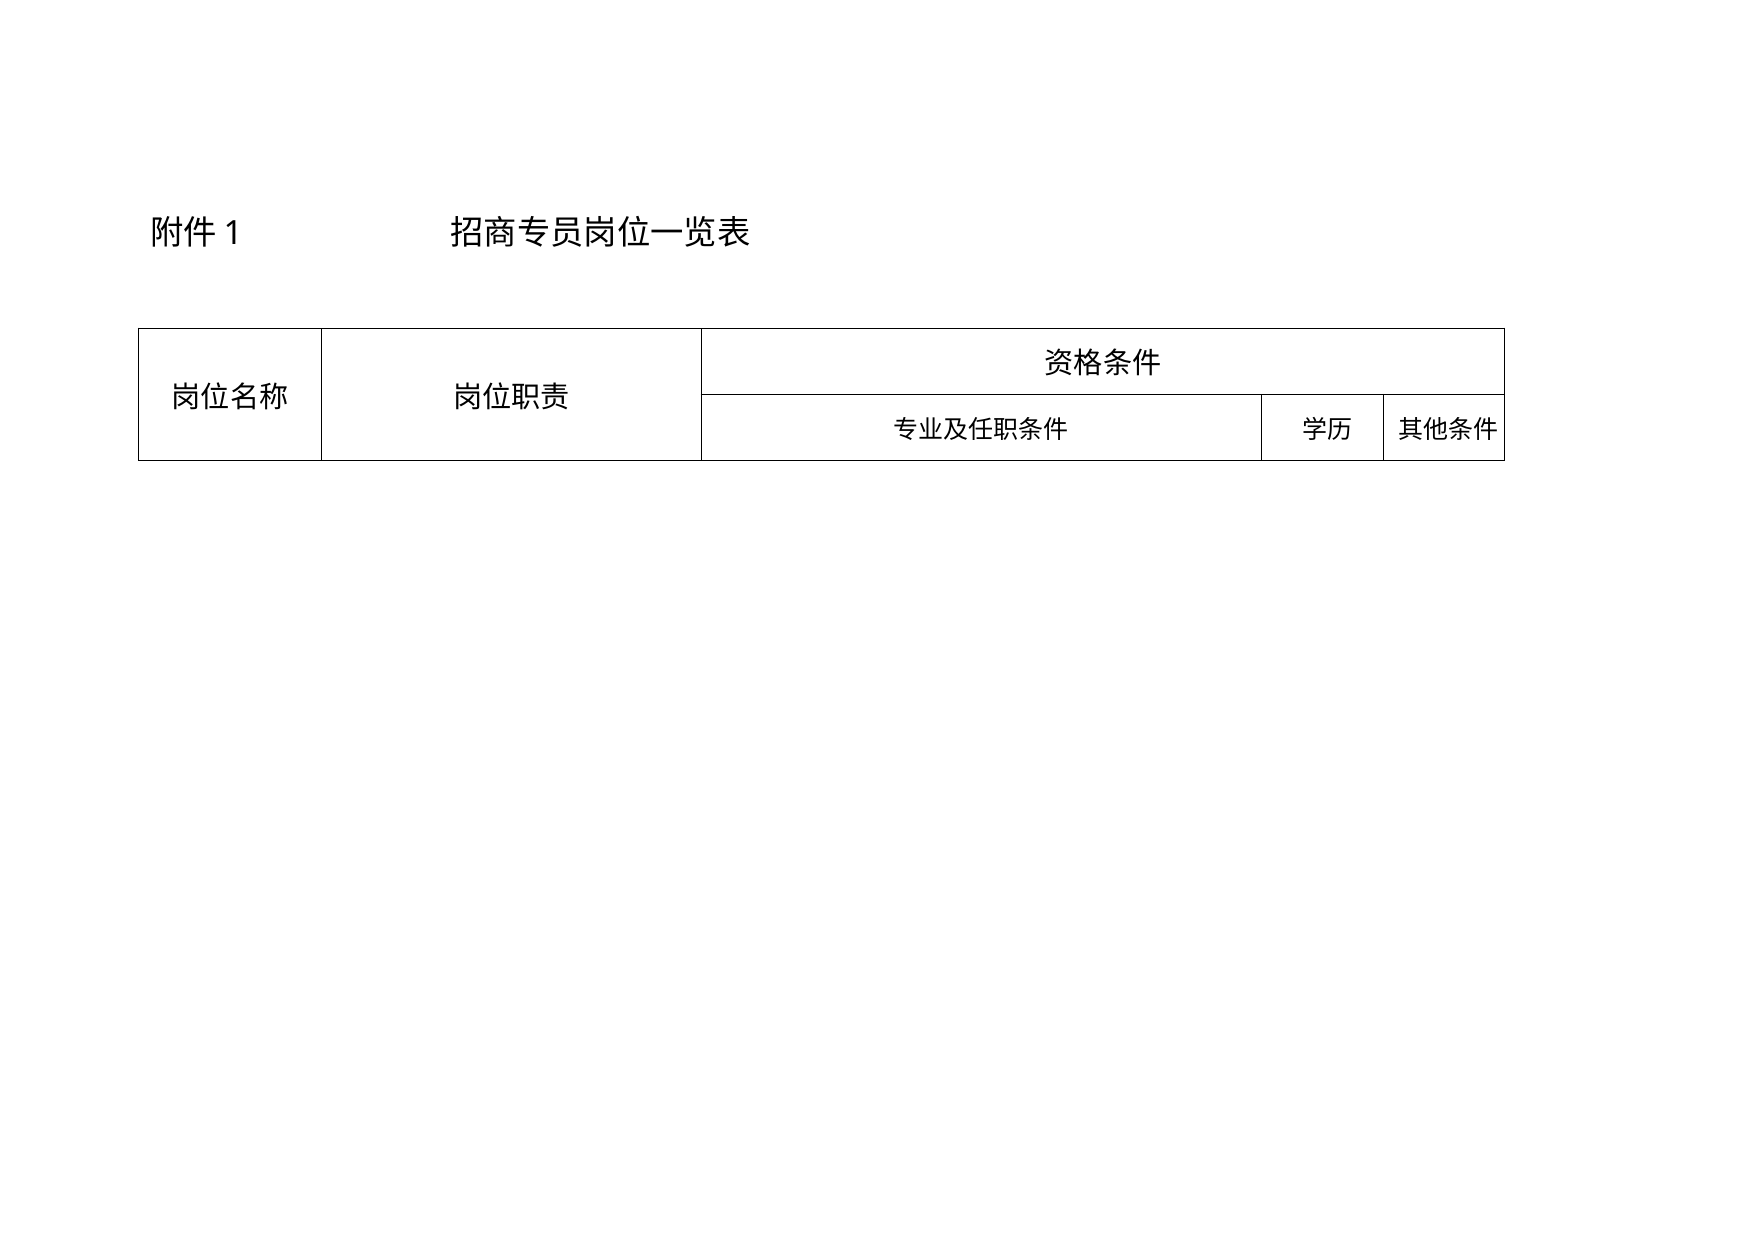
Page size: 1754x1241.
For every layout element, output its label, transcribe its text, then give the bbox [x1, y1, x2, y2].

table_header 岗位名称 [139, 329, 321, 460]
table_cell 专业及任职条件 [702, 395, 1261, 460]
text 附件1 招商专员岗位一览表 [150, 198, 1604, 263]
table_header 资格条件 [702, 329, 1504, 394]
table_header 岗位职责 [322, 329, 701, 460]
table_cell 其他条件 [1384, 395, 1504, 460]
table_cell 学历 [1262, 395, 1383, 460]
